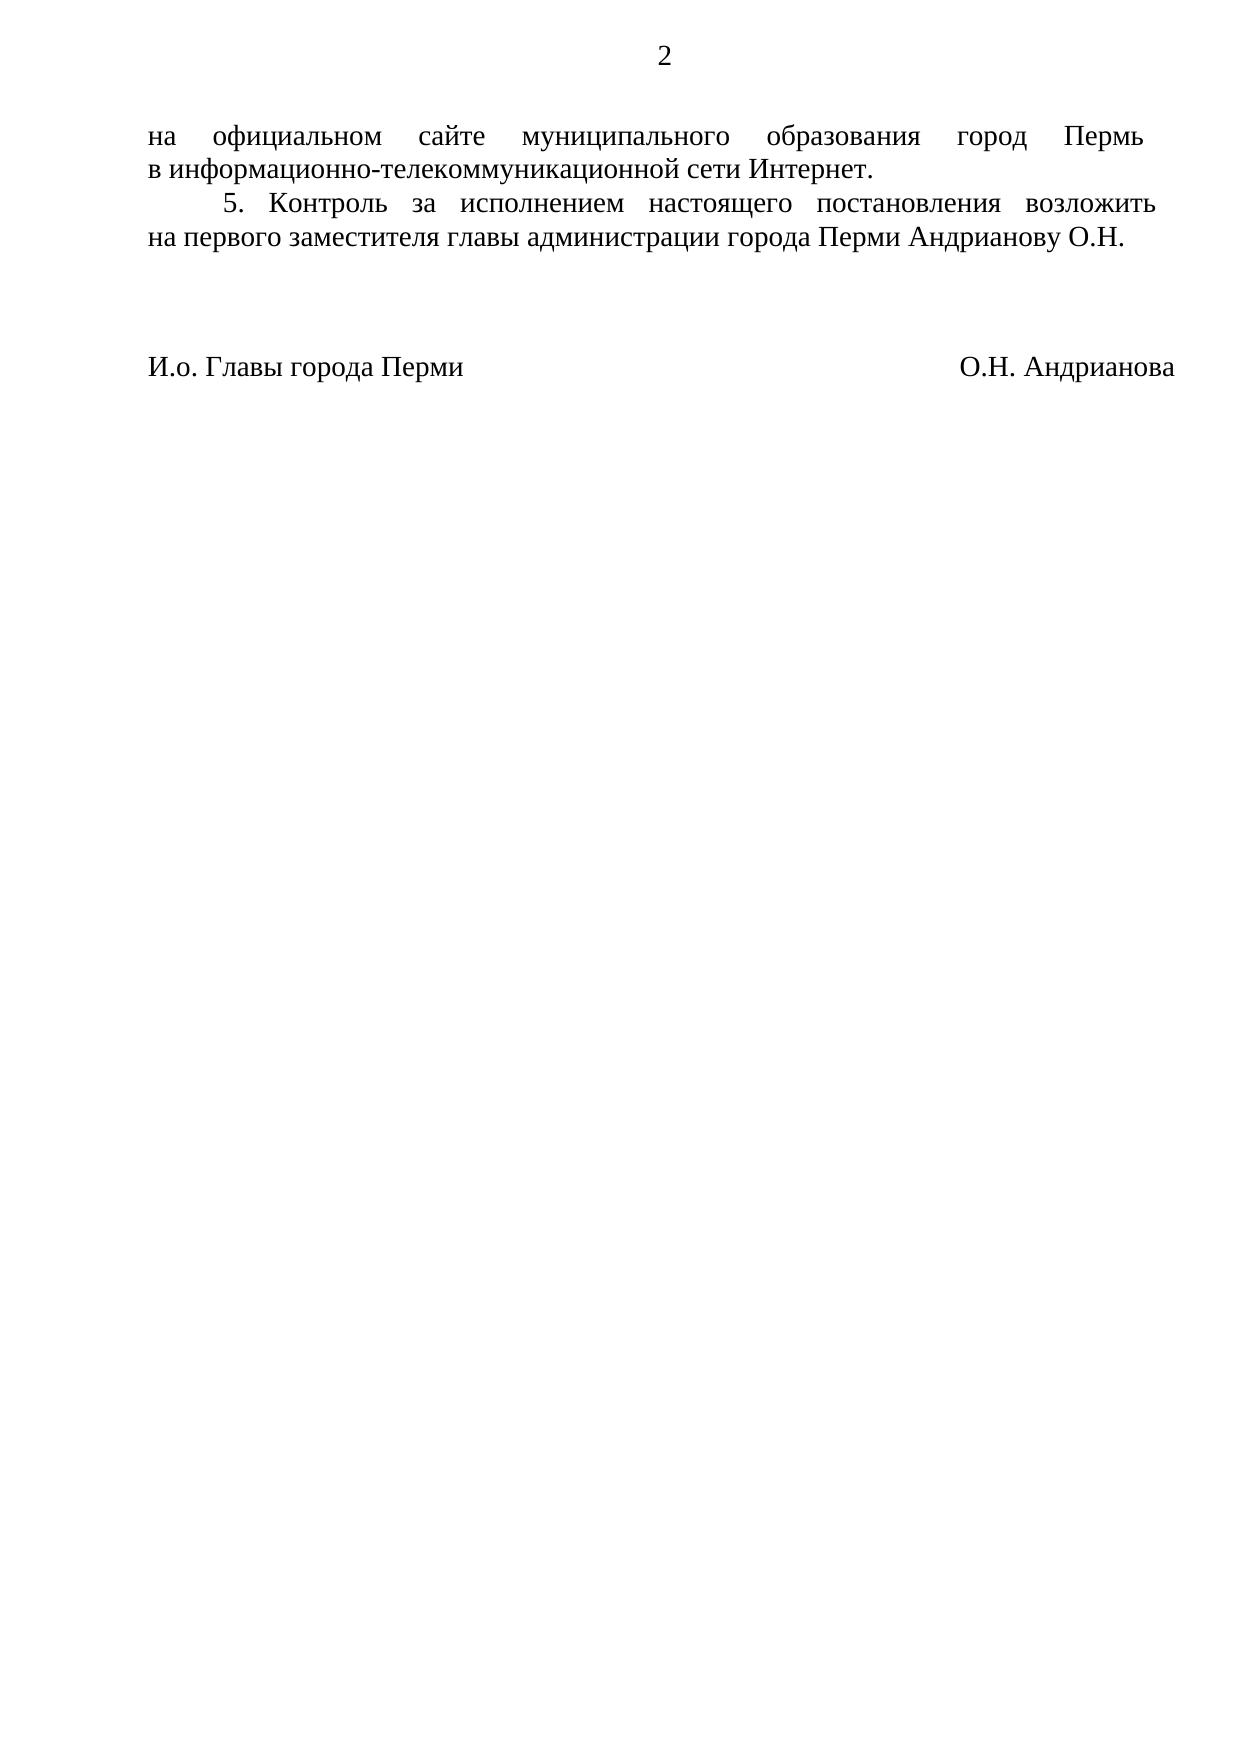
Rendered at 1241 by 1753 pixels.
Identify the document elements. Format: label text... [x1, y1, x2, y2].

text И.о. Главы города Перми О.Н. Андрианова [148, 353, 1181, 382]
text 5. Контроль за исполнением настоящего постановления возложить на первого заместителя главы администрации города Перми Андрианову О.Н. [148, 185, 1181, 252]
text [148, 118, 1181, 185]
